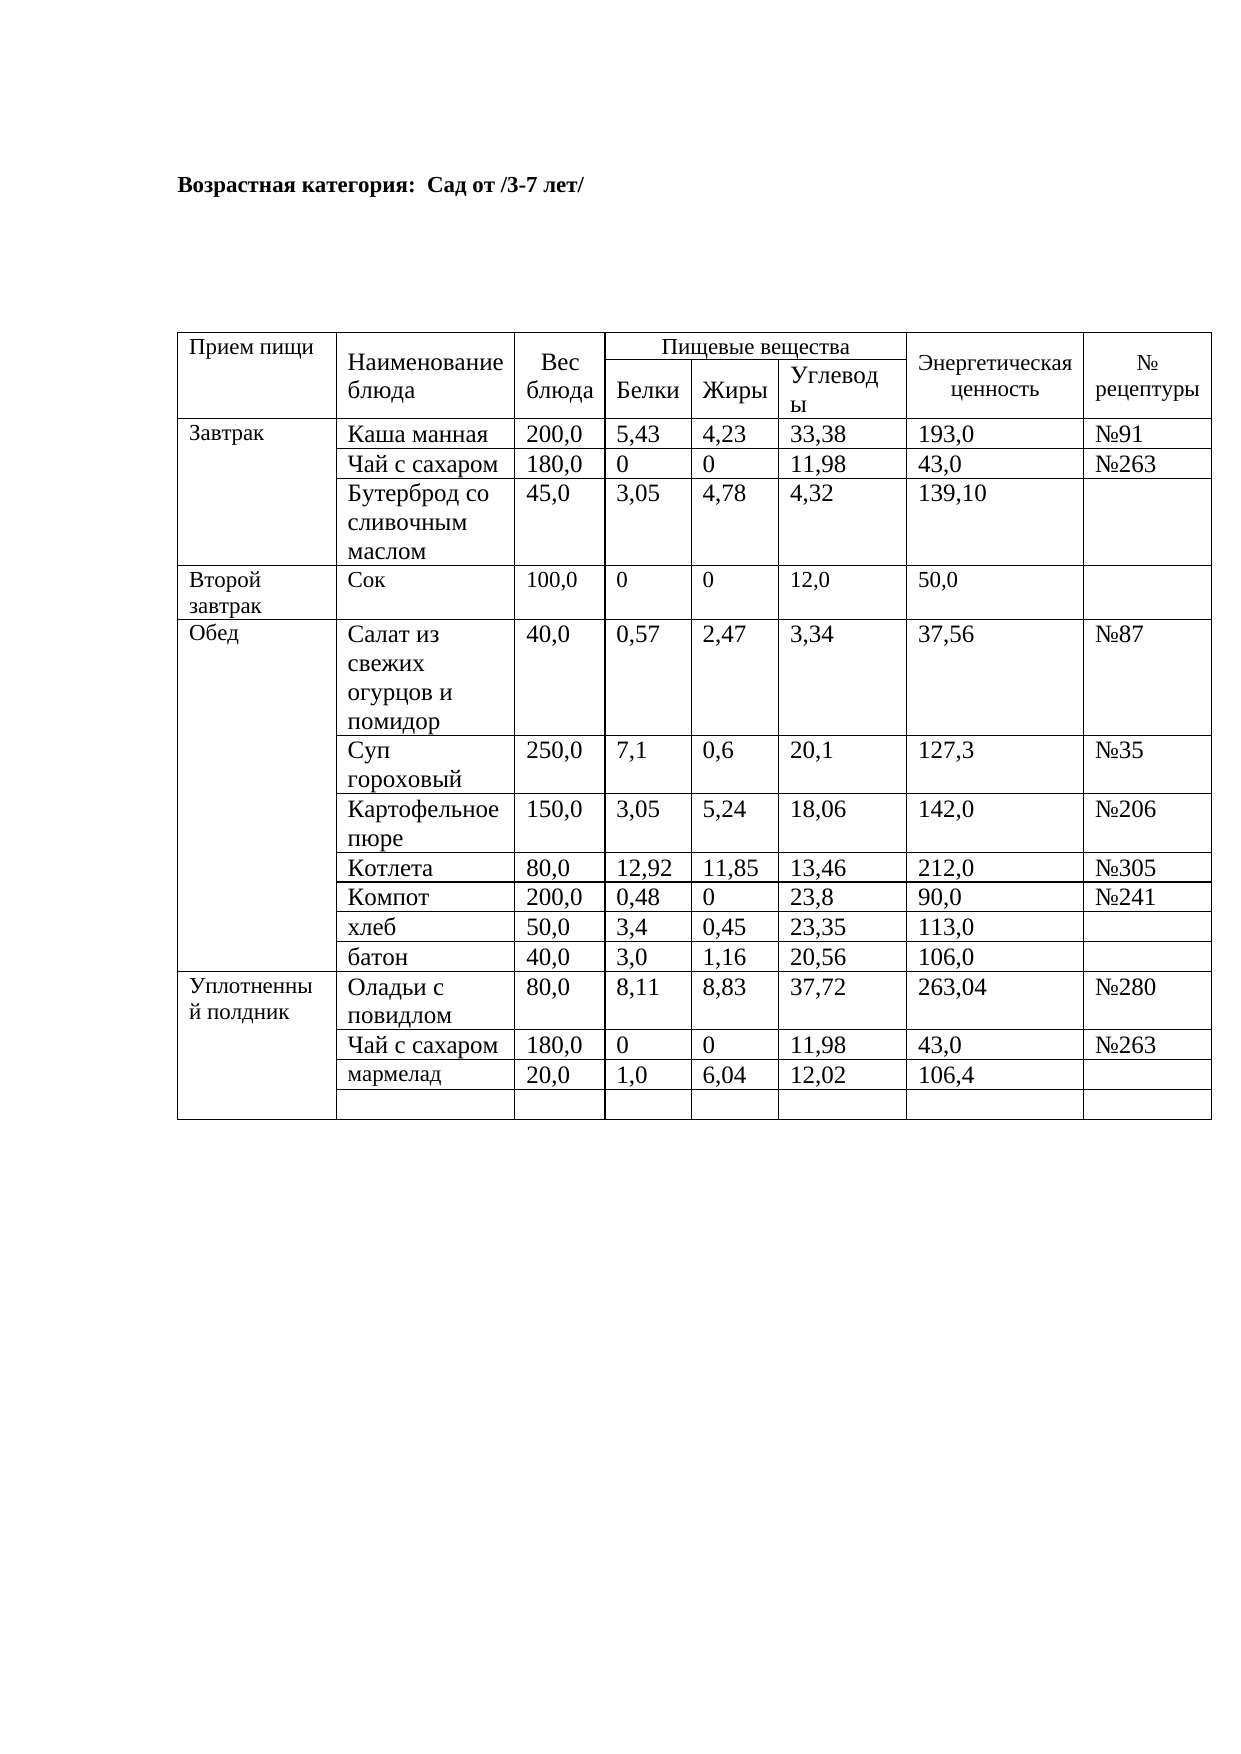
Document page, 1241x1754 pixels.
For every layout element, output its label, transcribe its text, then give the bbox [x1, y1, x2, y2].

table_cell 180,0 [515, 449, 604, 477]
table_cell Белки [606, 360, 691, 418]
table_cell 193,0 [907, 419, 1083, 448]
table_cell №206 [1084, 794, 1211, 852]
table_cell Второй завтрак [178, 566, 336, 618]
table_cell 12,0 [779, 566, 906, 618]
table_cell Суп гороховый [337, 736, 514, 793]
table_cell [779, 1090, 906, 1119]
table_header Пищевые вещества [606, 333, 906, 359]
table_cell 6,04 [692, 1060, 778, 1089]
table_header Энергетическая ценность [907, 333, 1083, 418]
table_cell [692, 1090, 778, 1119]
table_cell [1084, 942, 1211, 971]
table_cell 4,23 [692, 419, 778, 448]
table_cell [1084, 566, 1211, 618]
table_cell 3,0 [606, 942, 691, 971]
table_cell №241 [1084, 883, 1211, 911]
table_cell 12,92 [606, 853, 691, 881]
text Возрастная категория: Сад от /3-7 лет/ [177, 172, 1152, 198]
table_cell 20,0 [515, 1060, 604, 1089]
table_cell 11,85 [692, 853, 778, 881]
table_cell 200,0 [515, 883, 604, 911]
table_cell 0,48 [606, 883, 691, 911]
table_cell 0 [692, 883, 778, 911]
table_cell 1,16 [692, 942, 778, 971]
table_cell 37,72 [779, 972, 906, 1029]
table_cell Котлета [337, 853, 514, 881]
table_cell 106,4 [907, 1060, 1083, 1089]
table_cell 180,0 [515, 1030, 604, 1059]
table_cell Чай с сахаром [337, 449, 514, 477]
table_cell 250,0 [515, 736, 604, 793]
table_cell 18,06 [779, 794, 906, 852]
table_cell Салат из свежих огурцов и помидор [337, 620, 514, 734]
table_cell 0 [692, 449, 778, 477]
table_header № рецептуры [1084, 333, 1211, 418]
table_cell 11,98 [779, 1030, 906, 1059]
table_cell 0 [692, 1030, 778, 1059]
table_cell Чай с сахаром [337, 1030, 514, 1059]
table_cell 23,8 [779, 883, 906, 911]
table_cell [515, 1090, 604, 1119]
table_cell 8,83 [692, 972, 778, 1029]
table_cell №305 [1084, 853, 1211, 881]
table_cell 40,0 [515, 942, 604, 971]
table_cell Компот [337, 883, 514, 911]
table_cell 5,43 [606, 419, 691, 448]
table_cell Оладьи с повидлом [337, 972, 514, 1029]
table_cell №87 [1084, 620, 1211, 734]
table_cell 1,0 [606, 1060, 691, 1089]
table_cell 80,0 [515, 972, 604, 1029]
table_cell [1084, 479, 1211, 565]
table_cell 212,0 [907, 853, 1083, 881]
table_cell 13,46 [779, 853, 906, 881]
table_cell №263 [1084, 1030, 1211, 1059]
table_cell 100,0 [515, 566, 604, 618]
table_cell 2,47 [692, 620, 778, 734]
table_cell Обед [178, 620, 336, 971]
table_cell №91 [1084, 419, 1211, 448]
table_header Наименование блюда [337, 333, 514, 418]
table_cell 113,0 [907, 912, 1083, 941]
table_cell Каша манная [337, 419, 514, 448]
table_cell 3,34 [779, 620, 906, 734]
table_cell 0,57 [606, 620, 691, 734]
table_cell 3,05 [606, 794, 691, 852]
table_cell 12,02 [779, 1060, 906, 1089]
table_cell [1084, 1090, 1211, 1119]
table_cell 11,98 [779, 449, 906, 477]
table_cell Жиры [692, 360, 778, 418]
table_cell 37,56 [907, 620, 1083, 734]
table_cell мармелад [337, 1060, 514, 1089]
table_header Прием пищи [178, 333, 336, 418]
table_cell 127,3 [907, 736, 1083, 793]
table_cell [907, 1090, 1083, 1119]
table_cell [606, 1090, 691, 1119]
table_cell 0 [606, 566, 691, 618]
table_cell 7,1 [606, 736, 691, 793]
table_cell 142,0 [907, 794, 1083, 852]
table_cell батон [337, 942, 514, 971]
table_cell 139,10 [907, 479, 1083, 565]
table_cell 90,0 [907, 883, 1083, 911]
table_cell Сок [337, 566, 514, 618]
table_cell 0,45 [692, 912, 778, 941]
table_cell [1084, 1060, 1211, 1089]
table_cell 0 [606, 449, 691, 477]
table_cell 5,24 [692, 794, 778, 852]
table_cell Углеводы [779, 360, 906, 418]
table_cell 43,0 [907, 1030, 1083, 1059]
table_cell 200,0 [515, 419, 604, 448]
table_cell 106,0 [907, 942, 1083, 971]
table_cell Бутерброд со сливочным маслом [337, 479, 514, 565]
table_cell Картофельное пюре [337, 794, 514, 852]
table_cell 20,56 [779, 942, 906, 971]
table_cell 45,0 [515, 479, 604, 565]
table_cell 33,38 [779, 419, 906, 448]
table_cell 23,35 [779, 912, 906, 941]
table_header Вес блюда [515, 333, 604, 418]
table_cell хлеб [337, 912, 514, 941]
table_cell №263 [1084, 449, 1211, 477]
table_cell [337, 1090, 514, 1119]
table_cell 3,4 [606, 912, 691, 941]
table_cell 3,05 [606, 479, 691, 565]
table_cell 50,0 [907, 566, 1083, 618]
table_cell №280 [1084, 972, 1211, 1029]
table_cell 8,11 [606, 972, 691, 1029]
table_cell 263,04 [907, 972, 1083, 1029]
table_cell 4,78 [692, 479, 778, 565]
table_cell 43,0 [907, 449, 1083, 477]
table_cell Завтрак [178, 419, 336, 565]
table_cell 40,0 [515, 620, 604, 734]
table_cell 0,6 [692, 736, 778, 793]
table_cell 4,32 [779, 479, 906, 565]
table_cell 80,0 [515, 853, 604, 881]
table_cell 20,1 [779, 736, 906, 793]
table_cell 0 [606, 1030, 691, 1059]
table_cell Уплотненный полдник [178, 972, 336, 1119]
table_cell 0 [692, 566, 778, 618]
table_cell [1084, 912, 1211, 941]
table_cell №35 [1084, 736, 1211, 793]
table_cell 50,0 [515, 912, 604, 941]
table_cell 150,0 [515, 794, 604, 852]
